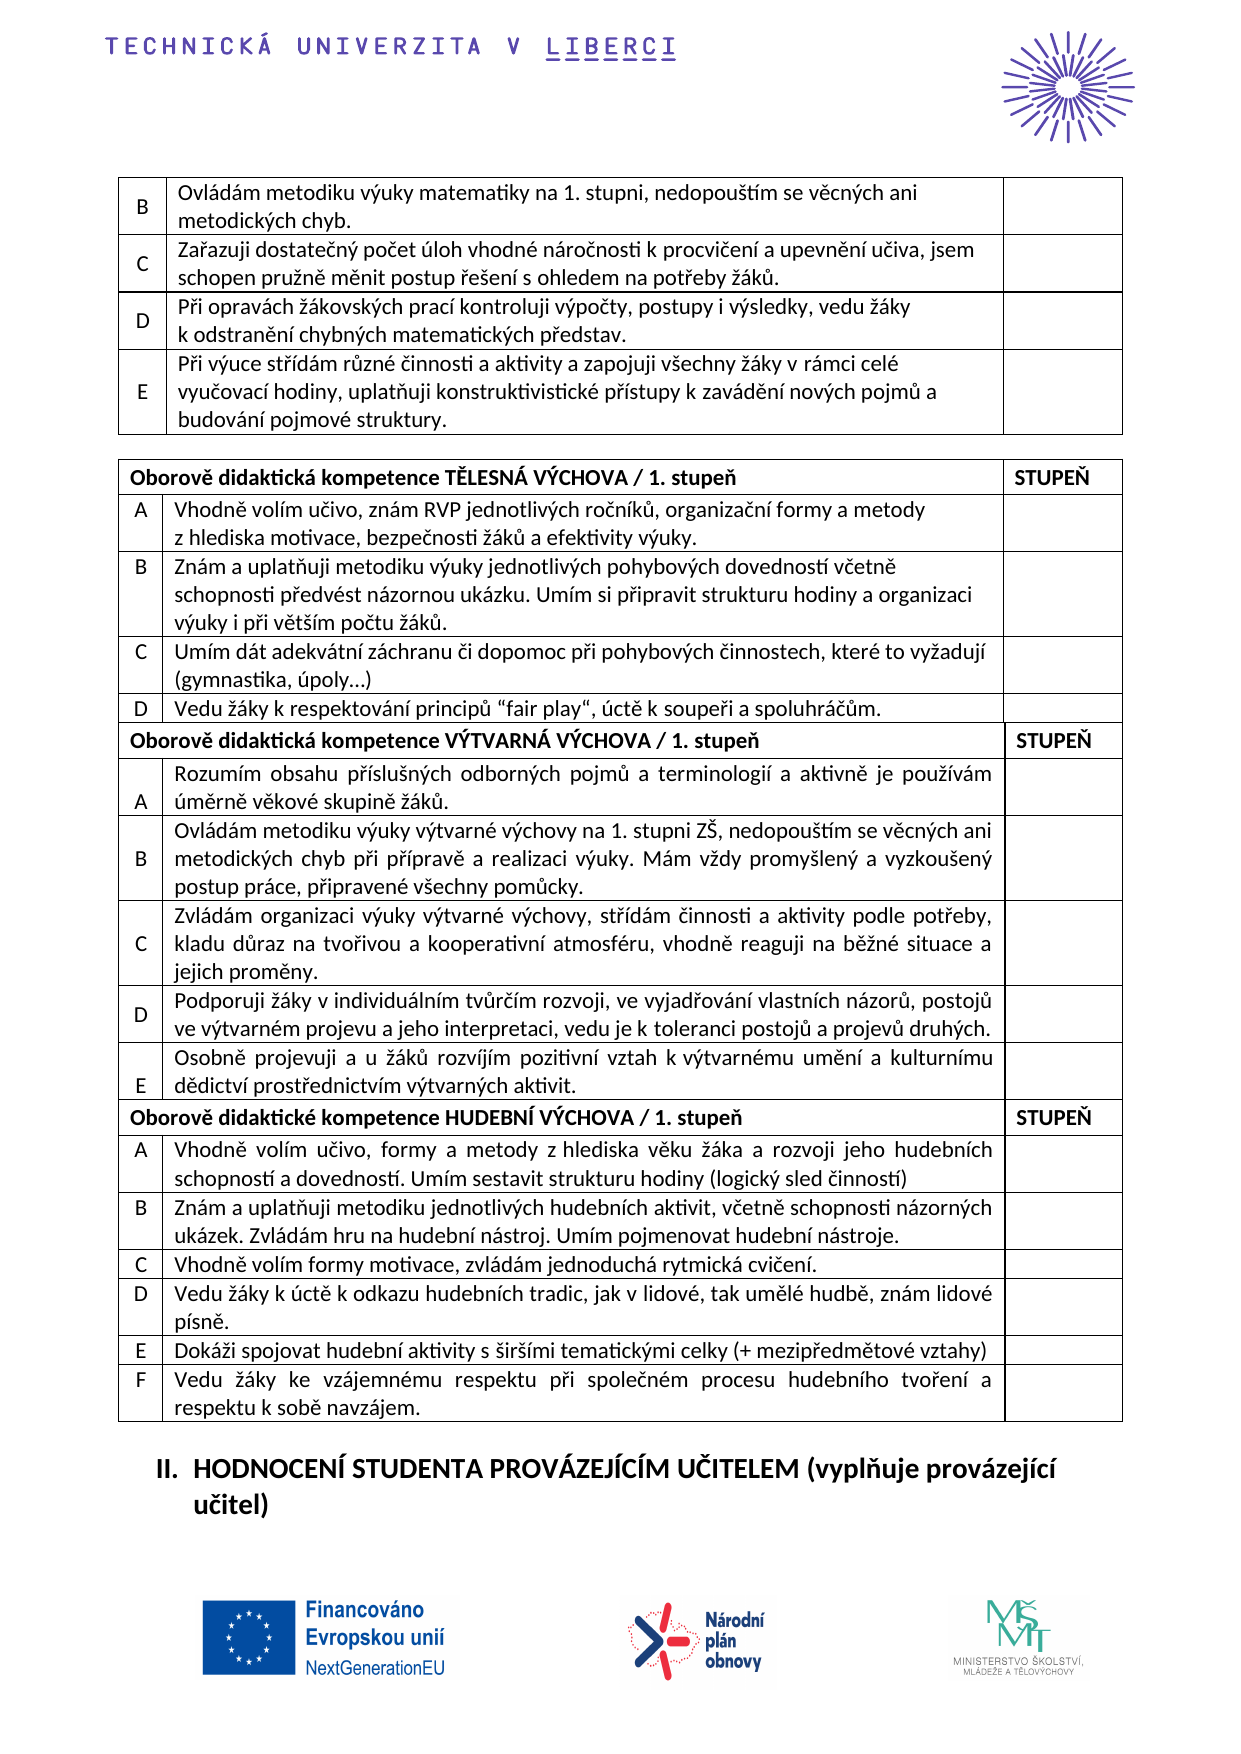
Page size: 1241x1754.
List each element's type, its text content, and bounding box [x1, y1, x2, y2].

table_cell D [119, 293, 166, 348]
table_cell Vhodně volím učivo, znám RVP jednotlivých ročníků, organizační formy a metody z hlediska motivace, bezpečnosti žáků a efektivity výuky. [163, 495, 1003, 551]
table_cell Vedu žáky ke vzájemnému respektu při společném procesu hudebního tvoření a respektu k sobě navzájem. [163, 1365, 1004, 1421]
table_cell [1006, 1336, 1122, 1364]
table_cell Ovládám metodiku výuky výtvarné výchovy na 1. stupni ZŠ, nedopouštím se věcných ani metodických chyb při přípravě a realizaci výuky. Mám vždy promyšlený a vyzkoušený postup práce, připravené všechny pomůcky. [163, 816, 1004, 900]
table_cell B [119, 552, 162, 636]
table_cell E [119, 350, 166, 433]
table_cell [1006, 1365, 1122, 1421]
table_cell [1004, 495, 1122, 551]
table_cell [1006, 816, 1122, 900]
table_cell Znám a uplatňuji metodiku výuky jednotlivých pohybových dovedností včetně schopnosti předvést názornou ukázku. Umím si připravit strukturu hodiny a organizaci výuky i při větším počtu žáků. [163, 552, 1003, 636]
list HODNOCENÍ STUDENTA PROVÁZEJÍCÍM UČITELEM (vyplňuje provázející učitel) [156, 1450, 1122, 1545]
table_header STUPEŇ [1004, 460, 1122, 494]
table_cell A [119, 1136, 162, 1192]
table_cell B [119, 178, 166, 234]
table_cell A [119, 759, 162, 815]
table_cell [1004, 350, 1122, 433]
table_cell [1004, 178, 1122, 234]
table_cell [1006, 759, 1122, 815]
table_cell Osobně projevuji a u žáků rozvíjím pozitivní vztah k výtvarnému umění a kulturnímu dědictví prostřednictvím výtvarných aktivit. [163, 1043, 1004, 1099]
table_cell C [119, 637, 162, 693]
table_cell E [119, 1043, 162, 1099]
picture [947, 1595, 1090, 1681]
table_cell Vedu žáky k úctě k odkazu hudebních tradic, jak v lidové, tak umělé hudbě, znám lidové písně. [163, 1279, 1004, 1335]
table_cell Dokáži spojovat hudební aktivity s širšími tematickými celky (+ mezipředmětové vztahy) [163, 1336, 1004, 1364]
table_cell Oborově didaktická kompetence VÝTVARNÁ VÝCHOVA / 1. stupeň [119, 723, 1004, 758]
table_cell C [119, 1250, 162, 1278]
table_cell STUPEŇ [1006, 723, 1122, 758]
table_cell C [119, 901, 162, 985]
table_cell D [119, 986, 162, 1042]
table_cell F [119, 1365, 162, 1421]
table_cell Oborově didaktické kompetence HUDEBNÍ VÝCHOVA / 1. stupeň [119, 1100, 1004, 1134]
table_cell [1006, 1279, 1122, 1335]
table_cell [1004, 694, 1122, 722]
table_cell B [119, 816, 162, 900]
picture [619, 1595, 777, 1690]
table_cell E [119, 1336, 162, 1364]
table_cell C [119, 235, 166, 291]
table_cell [1004, 552, 1122, 636]
table_cell Zvládám organizaci výuky výtvarné výchovy, střídám činnosti a aktivity podle potřeby, kladu důraz na tvořivou a kooperativní atmosféru, vhodně reaguji na běžné situace a jejich proměny. [163, 901, 1004, 985]
table_cell [1006, 986, 1122, 1042]
table_cell B [119, 1193, 162, 1249]
table_cell [1006, 1043, 1122, 1099]
table_cell Při opravách žákovských prací kontroluji výpočty, postupy i výsledky, vedu žáky k odstranění chybných matematických představ. [167, 293, 1003, 348]
table_cell D [119, 1279, 162, 1335]
table_cell Zařazuji dostatečný počet úloh vhodné náročnosti k procvičení a upevnění učiva, jsem schopen pružně měnit postup řešení s ohledem na potřeby žáků. [167, 235, 1003, 291]
table_cell [1004, 235, 1122, 291]
table_cell Při výuce střídám různé činnosti a aktivity a zapojuji všechny žáky v rámci celé vyučovací hodiny, uplatňuji konstruktivistické přístupy k zavádění nových pojmů a budování pojmové struktury. [167, 350, 1003, 433]
table_cell [1006, 901, 1122, 985]
picture [194, 1595, 461, 1680]
table_cell Vhodně volím učivo, formy a metody z hlediska věku žáka a rozvoji jeho hudebních schopností a dovedností. Umím sestavit strukturu hodiny (logický sled činností) [163, 1136, 1004, 1192]
table_cell Vedu žáky k respektování principů “fair play“, úctě k soupeři a spoluhráčům. [163, 694, 1003, 722]
table_cell [1006, 1136, 1122, 1192]
table_cell D [119, 694, 162, 722]
table_cell [1006, 1193, 1122, 1249]
table_cell [1004, 637, 1122, 693]
table_cell STUPEŇ [1006, 1100, 1122, 1134]
table_cell Ovládám metodiku výuky matematiky na 1. stupni, nedopouštím se věcných ani metodických chyb. [167, 178, 1003, 234]
table_cell Znám a uplatňuji metodiku jednotlivých hudebních aktivit, včetně schopnosti názorných ukázek. Zvládám hru na hudební nástroj. Umím pojmenovat hudební nástroje. [163, 1193, 1004, 1249]
table_cell Vhodně volím formy motivace, zvládám jednoduchá rytmická cvičení. [163, 1250, 1004, 1278]
table_cell Podporuji žáky v individuálním tvůrčím rozvoji, ve vyjadřování vlastních názorů, postojů ve výtvarném projevu a jeho interpretaci, vedu je k toleranci postojů a projevů druhých. [163, 986, 1004, 1042]
table_cell Umím dát adekvátní záchranu či dopomoc při pohybových činnostech, které to vyžadují (gymnastika, úpoly…) [163, 637, 1003, 693]
table_header Oborově didaktická kompetence TĚLESNÁ VÝCHOVA / 1. stupeň [119, 460, 1003, 494]
table_cell A [119, 495, 162, 551]
table_cell [1004, 293, 1122, 348]
table_cell Rozumím obsahu příslušných odborných pojmů a terminologií a aktivně je používám úměrně věkové skupině žáků. [163, 759, 1004, 815]
table_cell [1006, 1250, 1122, 1278]
